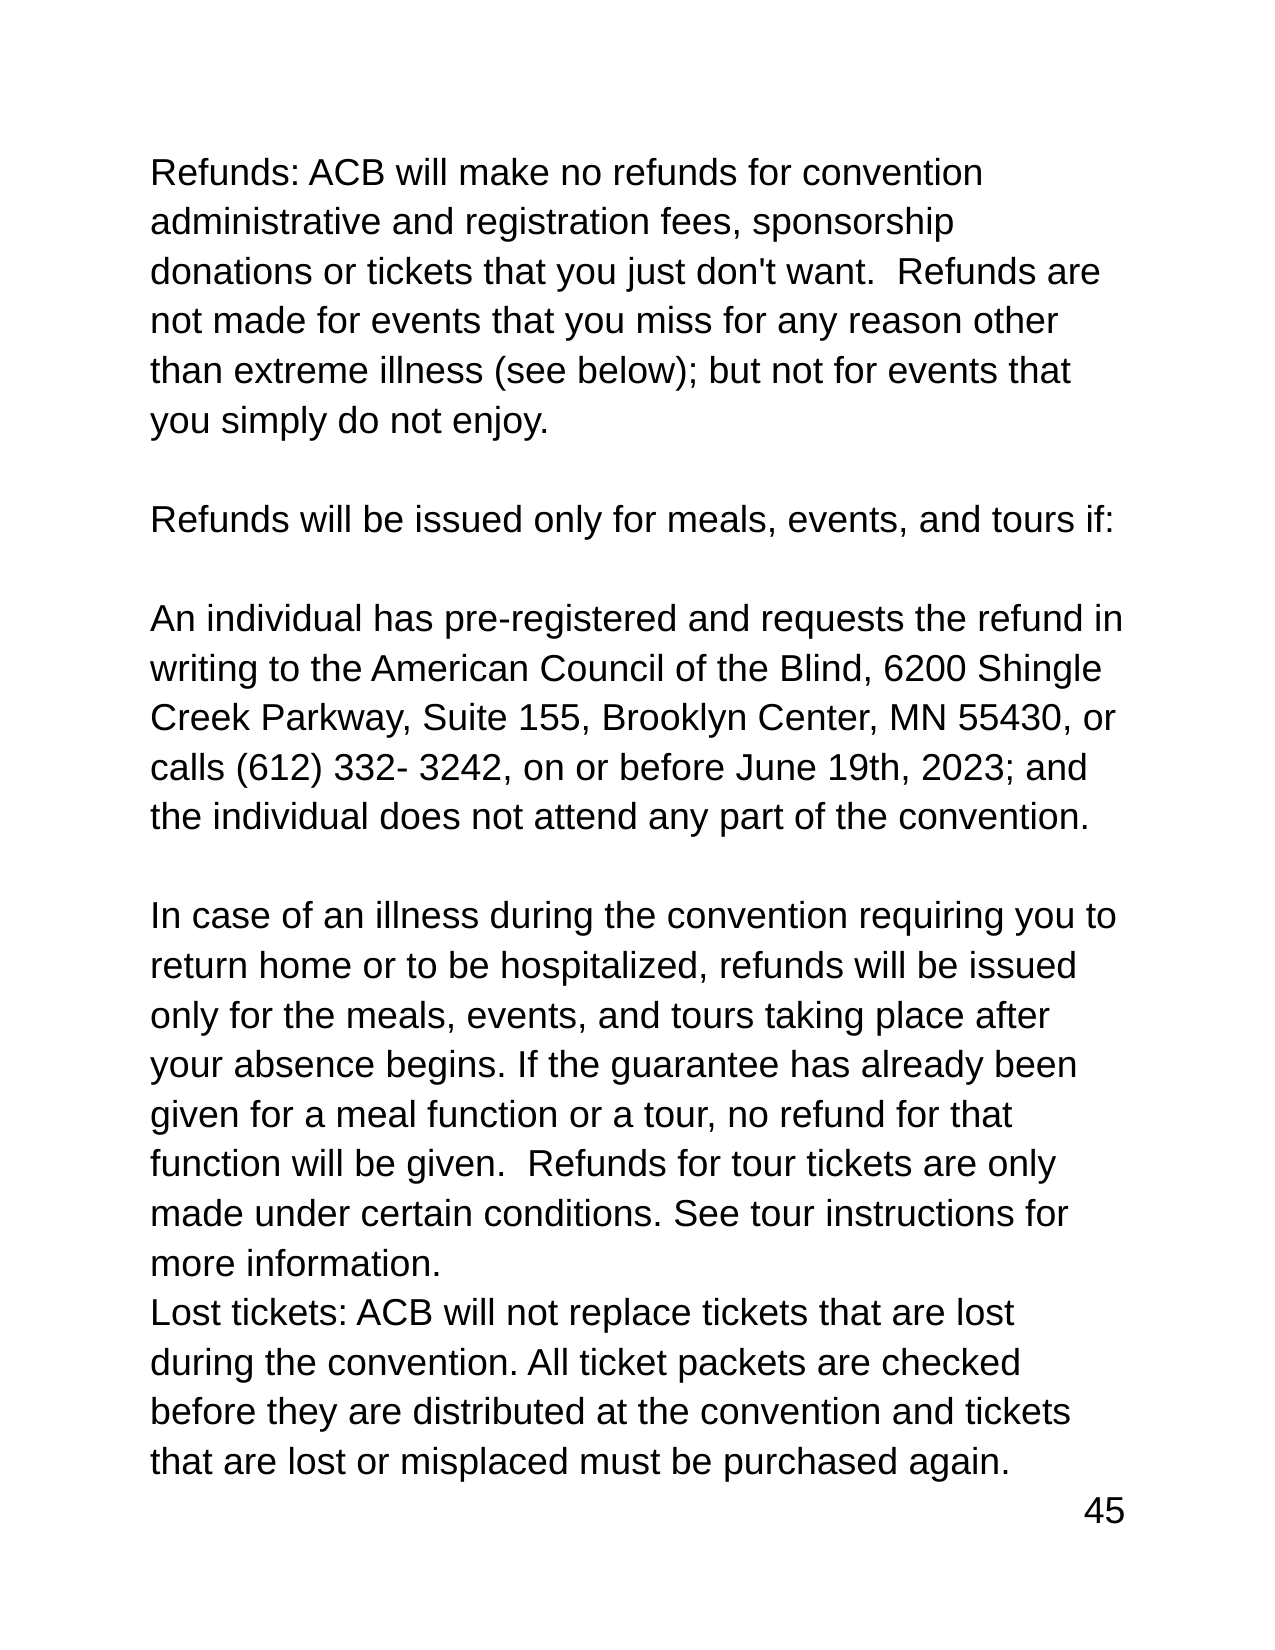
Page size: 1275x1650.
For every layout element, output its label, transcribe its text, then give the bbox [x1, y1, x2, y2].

text An individual has pre-registered and requests the refund in writing to the American Council of the Blind, 6200 Shingle Creek Parkway, Suite 155, Brooklyn Center, MN 55430, or calls (612) 332- 3242, on or before June 19th, 2023; and the individual does not attend any part of the convention. [150, 596, 1125, 838]
text Refunds: ACB will make no refunds for convention administrative and registration fees, sponsorship donations or tickets that you just don't want. Refunds are not made for events that you miss for any reason other than extreme illness (see below); but not for events that you simply do not enjoy. [150, 150, 1125, 441]
text Lost tickets: ACB will not replace tickets that are lost during the convention. All ticket packets are checked before they are distributed at the convention and tickets that are lost or misplaced must be purchased again. [150, 1290, 1125, 1482]
text Refunds will be issued only for meals, events, and tours if: [150, 497, 1125, 590]
text In case of an illness during the convention requiring you to return home or to be hospitalized, refunds will be issued only for the meals, events, and tours taking place after your absence begins. If the guarantee has already been given for a meal function or a tour, no refund for that function will be given. Refunds for tour tickets are only made under certain conditions. See tour instructions for more information. [150, 894, 1125, 1284]
